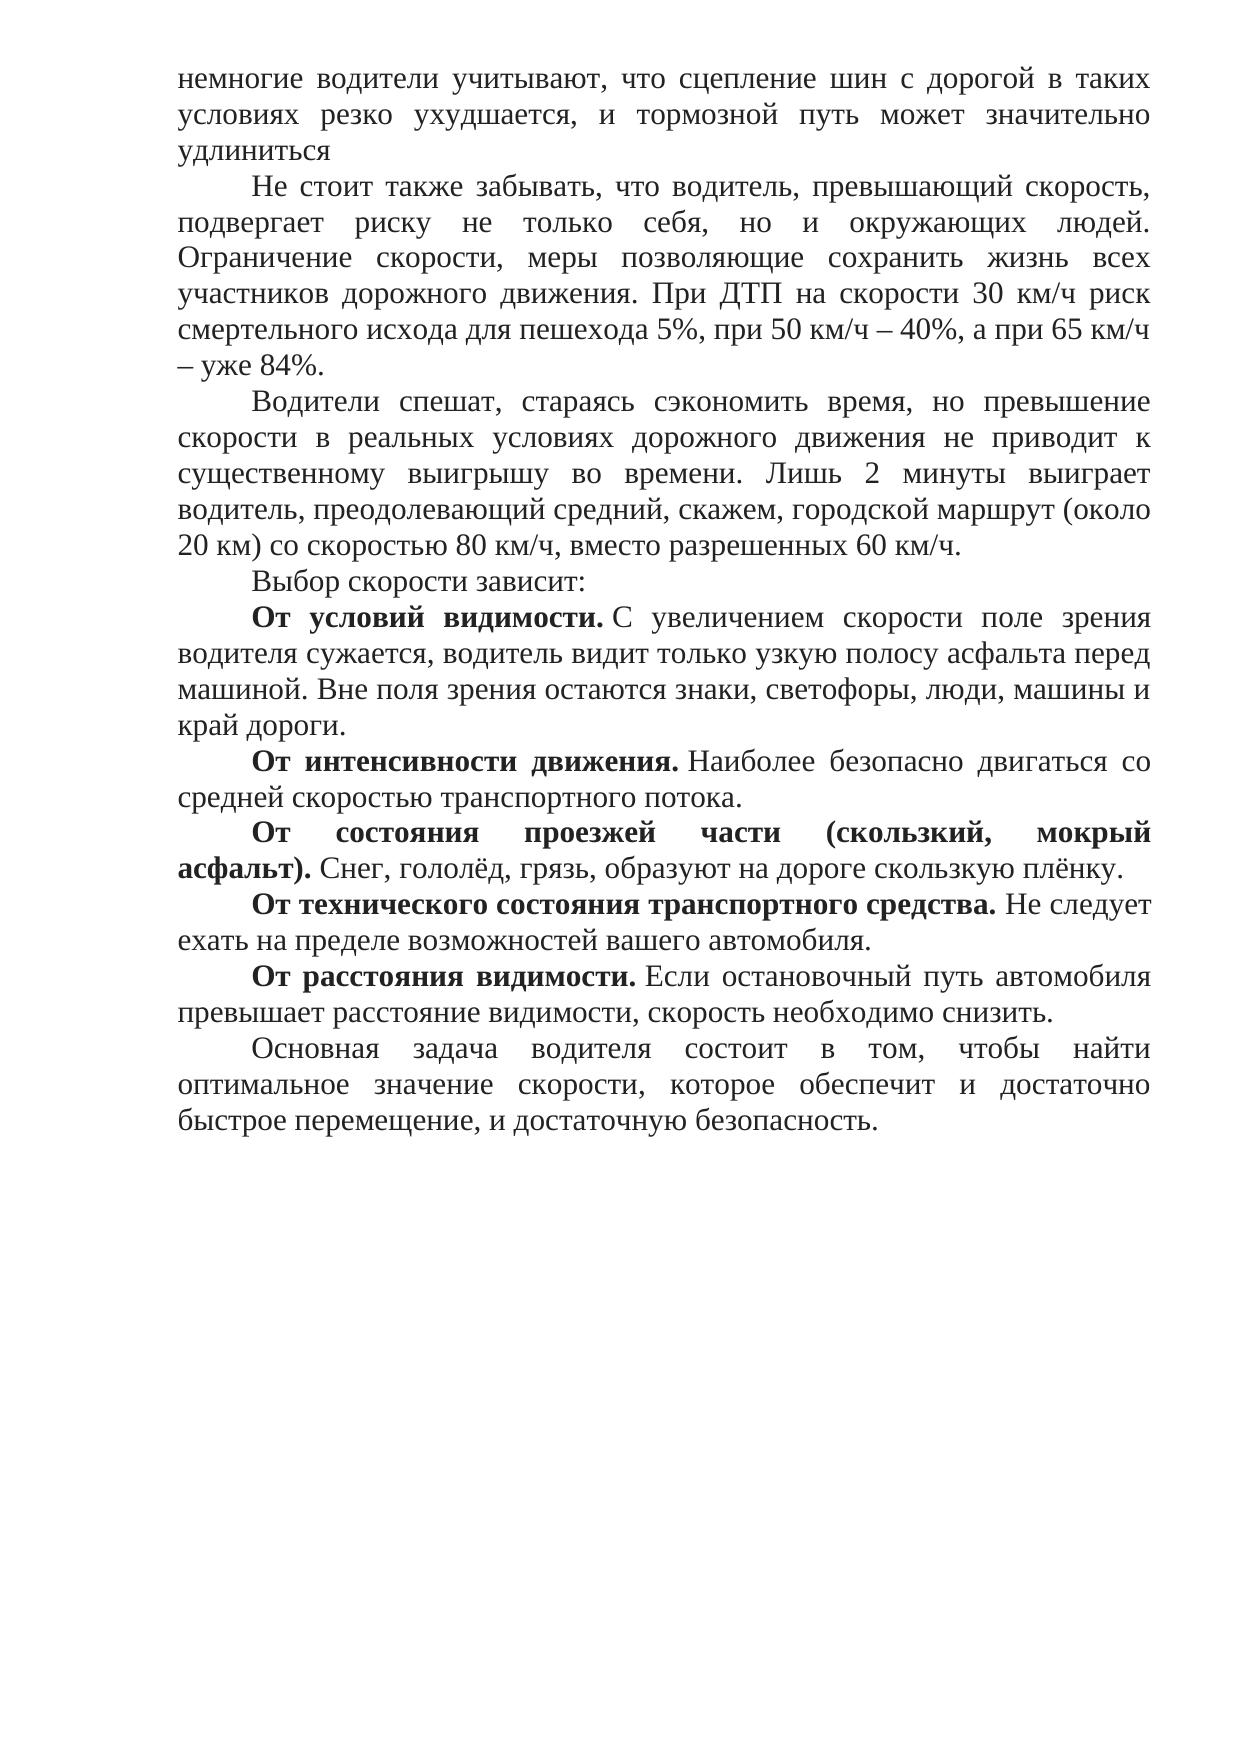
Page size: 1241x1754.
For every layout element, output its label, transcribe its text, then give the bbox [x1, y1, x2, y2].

text Выбор скорости зависит: [177, 562, 1152, 598]
text Не стоит также забывать, что водитель, превышающий скорость, подвергает риску не только себя, но и окружающих людей. Ограничение скорости, меры позволяющие сохранить жизнь всех участников дорожного движения. При ДТП на скорости 30 км/ч риск смертельного исхода для пешехода 5%, при 50 км/ч – 40%, а при 65 км/ч – уже 84%. [177, 167, 1152, 382]
text От расстояния видимости. Если остановочный путь автомобиля превышает расстояние видимости, скорость необходимо снизить. [177, 957, 1152, 1029]
text От состояния проезжей части (скользкий, мокрый асфальт). Снег, гололёд, грязь, образуют на дороге скользкую плёнку. [177, 814, 1152, 886]
text От технического состояния транспортного средства. Не следует ехать на пределе возможностей вашего автомобиля. [177, 886, 1152, 957]
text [177, 59, 1152, 167]
text Основная задача водителя состоит в том, чтобы найти оптимальное значение скорости, которое обеспечит и достаточно быстрое перемещение, и достаточную безопасность. [177, 1029, 1152, 1137]
text Водители спешат, стараясь сэкономить время, но превышение скорости в реальных условиях дорожного движения не приводит к существенному выигрышу во времени. Лишь 2 минуты выиграет водитель, преодолевающий средний, скажем, городской маршрут (около 20 км) со скоростью 80 км/ч, вместо разрешенных 60 км/ч. [177, 382, 1152, 562]
text От условий видимости. С увеличением скорости поле зрения водителя сужается, водитель видит только узкую полосу асфальта перед машиной. Вне поля зрения остаются знаки, светофоры, люди, машины и край дороги. [177, 598, 1152, 742]
text От интенсивности движения. Наиболее безопасно двигаться со средней скоростью транспортного потока. [177, 742, 1152, 814]
